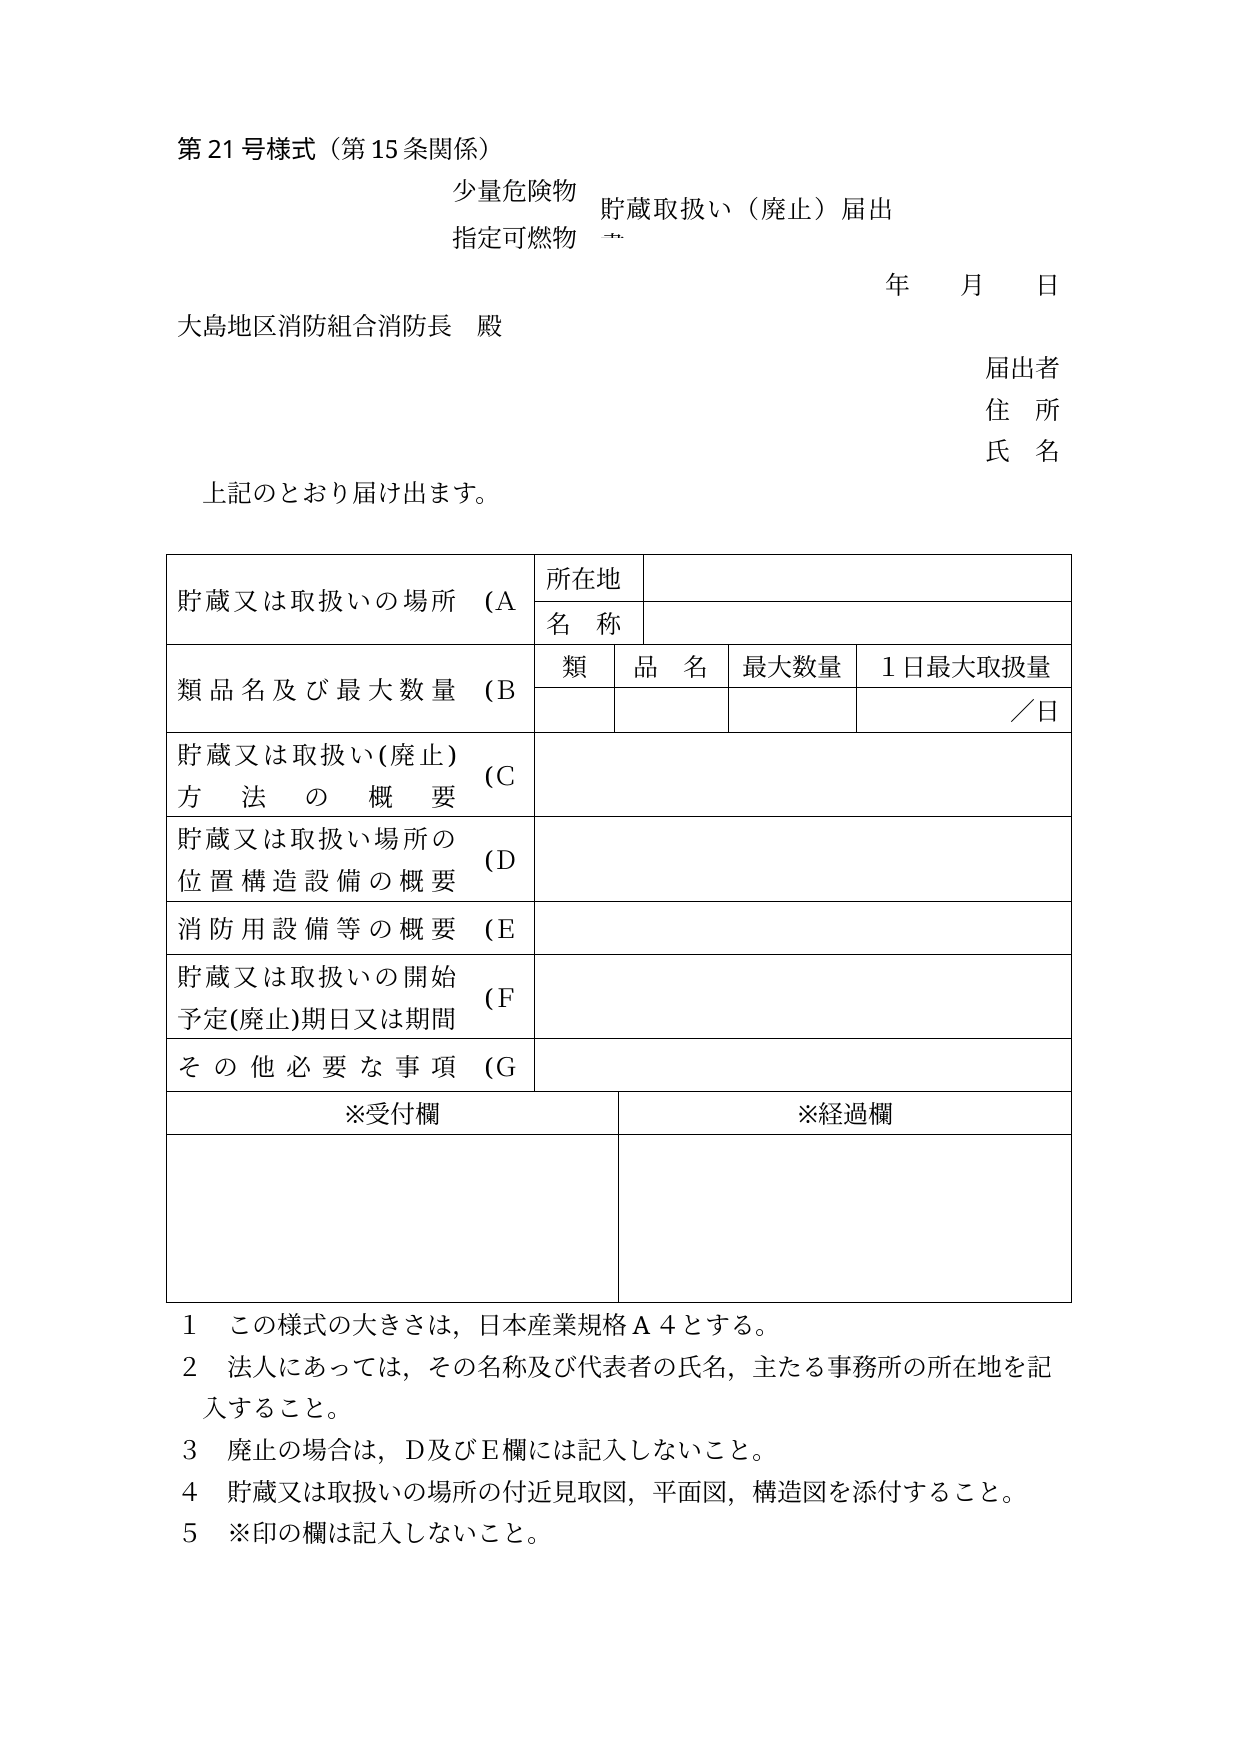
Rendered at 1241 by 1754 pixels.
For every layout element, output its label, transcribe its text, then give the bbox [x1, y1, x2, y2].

table_cell 名 称 [535, 602, 643, 644]
table_cell 所在地 [535, 555, 643, 601]
table_cell (Ｂ [468, 645, 534, 732]
table_header 年 月 日 大島地区消防組合消防長 殿 届出者 住 所 氏 名 上記のとおり届け出ます。 [166, 263, 1072, 554]
table_cell [535, 733, 1071, 816]
table_cell 類品名及び最大数量 [167, 645, 468, 732]
table_cell 品 名 [615, 645, 728, 687]
table_cell [535, 902, 1071, 954]
text ３ 廃止の場合は，Ｄ及びＥ欄には記入しないこと。 [177, 1428, 1063, 1469]
table_cell ※経過欄 [619, 1092, 1071, 1134]
text 第21号様式（第15条関係） [177, 127, 1063, 169]
table_cell その他必要な事項 [167, 1039, 468, 1091]
table_cell 消防用設備等の概要 [167, 902, 468, 954]
table_cell ／日 [857, 688, 1071, 732]
table_cell 貯蔵又は取扱い(廃止) 方法の概要 [167, 733, 468, 816]
table_cell ※受付欄 [167, 1092, 618, 1134]
table_cell [535, 955, 1071, 1038]
text ５ ※印の欄は記入しないこと。 [177, 1511, 1063, 1553]
text ４ 貯蔵又は取扱いの場所の付近見取図，平面図，構造図を添付すること。 [177, 1469, 1063, 1511]
table_cell (Ｃ [468, 733, 534, 816]
text 指定可燃物 [177, 216, 1063, 257]
table_cell [619, 1135, 1071, 1302]
table_cell (Ｄ [468, 817, 534, 901]
table_cell 最大数量 [729, 645, 856, 687]
table_cell [615, 688, 728, 732]
table_cell (Ａ [468, 555, 534, 644]
table_cell [644, 602, 1071, 644]
table_cell (Ｇ [468, 1039, 534, 1091]
table_cell [644, 555, 1071, 601]
table_cell (Ｅ [468, 902, 534, 954]
table_cell [535, 688, 614, 732]
table_cell 類 [535, 645, 614, 687]
text 少量危険物 [177, 169, 1063, 210]
table_cell 貯蔵又は取扱い場所の 位置構造設備の概要 [167, 817, 468, 901]
table_cell 貯蔵又は取扱いの開始 予定(廃止)期日又は期間 [167, 955, 468, 1038]
table_cell (Ｆ [468, 955, 534, 1038]
text １ この様式の大きさは，日本産業規格A４とする。 [177, 1303, 1063, 1344]
text ２ 法人にあっては，その名称及び代表者の氏名，主たる事務所の所在地を記 [177, 1344, 1063, 1386]
table_cell １日最大取扱量 [857, 645, 1071, 687]
table_cell [535, 817, 1071, 901]
table_cell [729, 688, 856, 732]
table_cell 貯蔵又は取扱いの場所 [167, 555, 468, 644]
text 入すること。 [177, 1386, 1063, 1428]
table_cell [535, 1039, 1071, 1091]
table_cell [167, 1135, 618, 1302]
